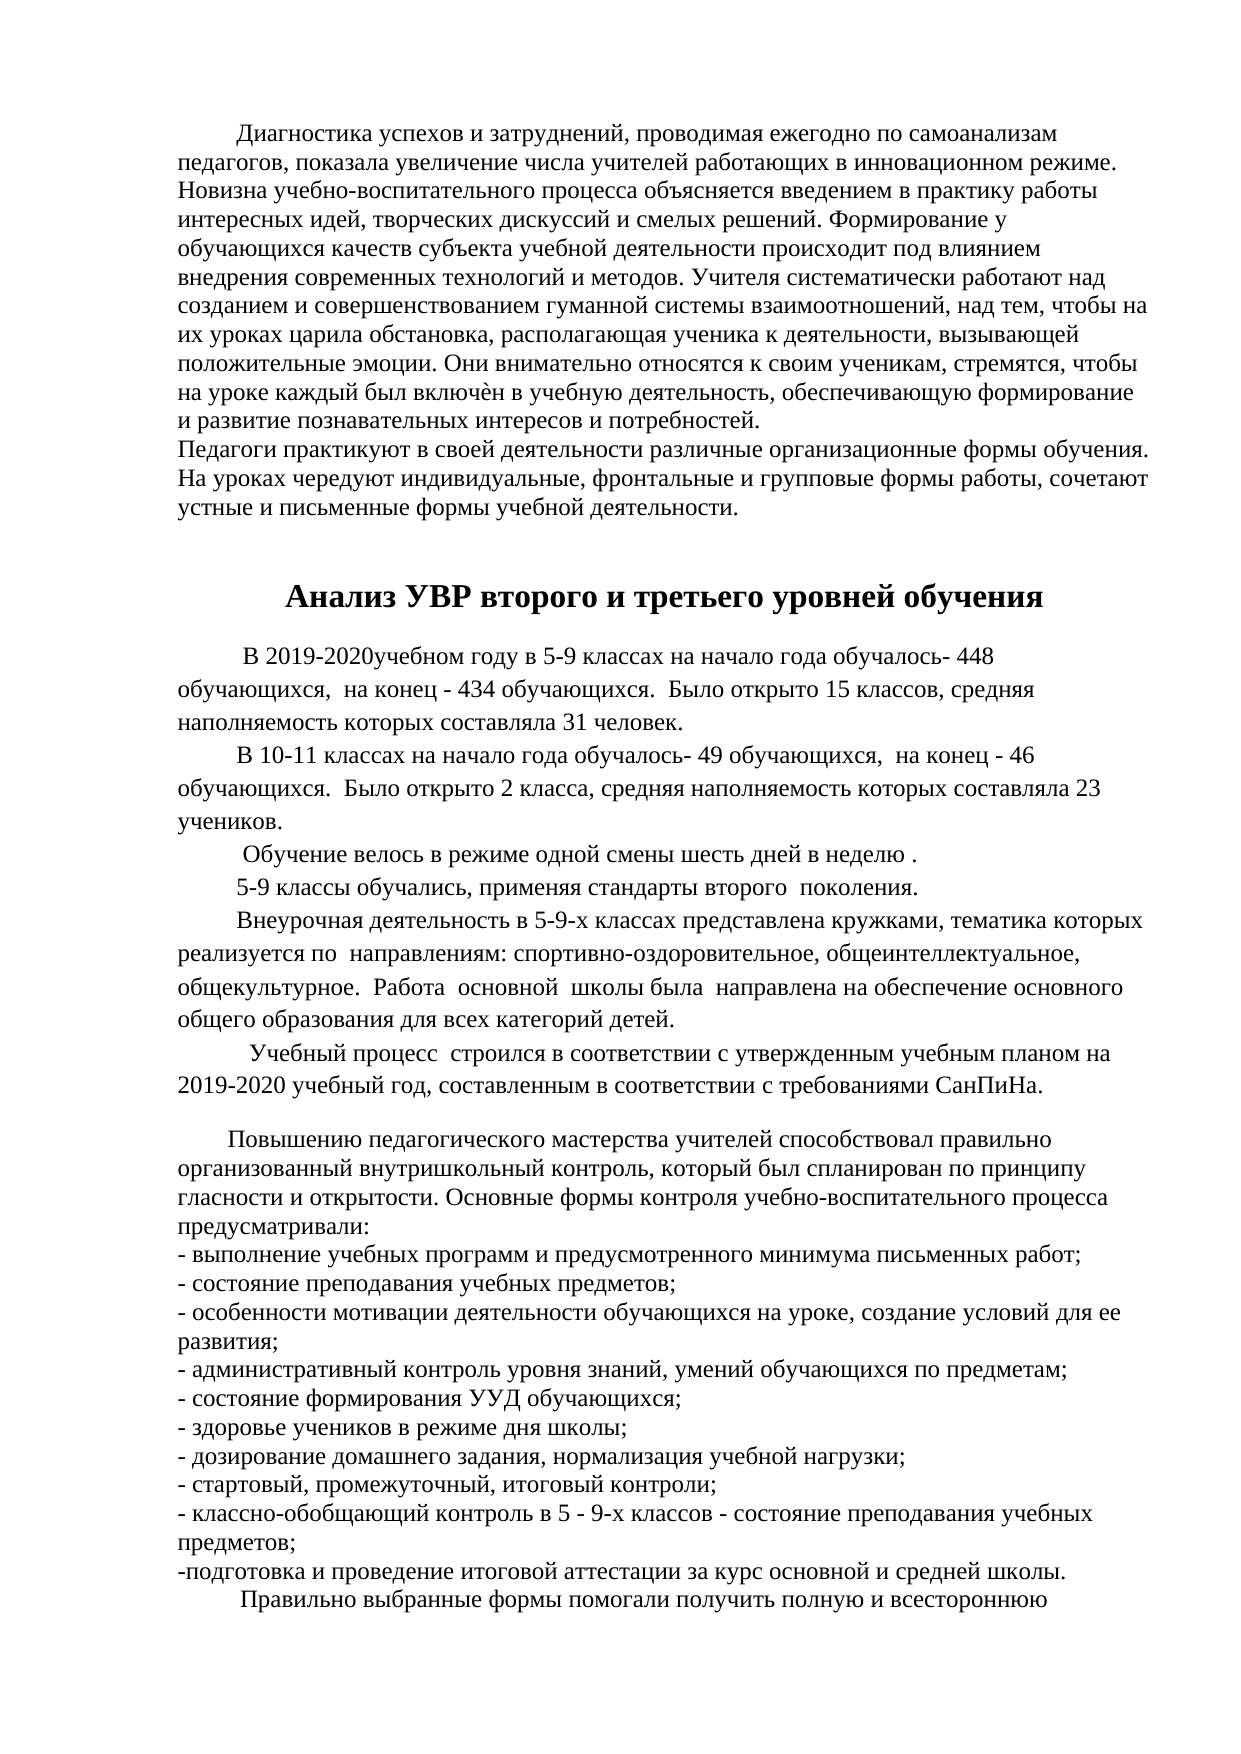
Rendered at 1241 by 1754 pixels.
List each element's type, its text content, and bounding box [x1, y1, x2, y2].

text - административный контроль уровня знаний, умений обучающихся по предметам; [177, 1354, 1152, 1383]
text - классно-обобщающий контроль в 5 - 9-х классов - состояние преподавания учебных предметов; [177, 1498, 1152, 1556]
text - стартовый, промежуточный, итоговый контроли; [177, 1469, 1152, 1498]
text Диагностика успехов и затруднений, проводимая ежегодно по самоанализам педагогов, показала увеличение числа учителей работающих в инновационном режиме. Новизна учебно-воспитательного процесса объясняется введением в практику работы интересных идей, творческих дискуссий и смелых решений. Формирование у обучающихся качеств субъекта учебной деятельности происходит под влиянием внедрения современных технологий и методов. Учителя систематически работают над созданием и совершенствованием гуманной системы взаимоотношений, над тем, чтобы на их уроках царила обстановка, располагающая ученика к деятельности, вызывающей положительные эмоции. Они внимательно относятся к своим ученикам, стремятся, чтобы на уроке каждый был включѐн в учебную деятельность, обеспечивающую формирование и развитие познавательных интересов и потребностей. [177, 118, 1152, 434]
text Учебный процесс строился в соответствии с утвержденным учебным планом на 2019-2020 учебный год, составленным в соответствии с требованиями СанПиНа. [177, 1038, 1152, 1099]
text Обучение велось в режиме одной смены шесть дней в неделю . [177, 839, 1152, 868]
text -подготовка и проведение итоговой аттестации за курс основной и средней школы. [177, 1556, 1152, 1584]
text - дозирование домашнего задания, нормализация учебной нагрузки; [177, 1441, 1152, 1469]
text Анализ УВР второго и третьего уровней обучения [177, 576, 1152, 615]
text Повышению педагогического мастерства учителей способствовал правильно организованный внутришкольный контроль, который был спланирован по принципу гласности и открытости. Основные формы контроля учебно-воспитательного процесса предусматривали: [177, 1124, 1152, 1239]
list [177, 1584, 1137, 1613]
text В 2019-2020учебном году в 5-9 классах на начало года обучалось- 448 обучающихся, на конец - 434 обучающихся. Было открыто 15 классов, средняя наполняемость которых составляла 31 человек. [177, 641, 1152, 736]
text - выполнение учебных программ и предусмотренного минимума письменных работ; [177, 1239, 1152, 1268]
text Внеурочная деятельность в 5-9-х классах представлена кружками, тематика которых реализуется по направлениям: спортивно-оздоровительное, общеинтеллектуальное, общекультурное. Работа основной школы была направлена на обеспечение основного общего образования для всех категорий детей. [177, 906, 1152, 1033]
text - особенности мотивации деятельности обучающихся на уроке, создание условий для ее развития; [177, 1297, 1152, 1354]
text - состояние преподавания учебных предметов; [177, 1268, 1152, 1297]
text В 10-11 классах на начало года обучалось- 49 обучающихся, на конец - 46 обучающихся. Было открыто 2 класса, средняя наполняемость которых составляла 23 учеников. [177, 740, 1152, 835]
text Педагоги практикуют в своей деятельности различные организационные формы обучения. На уроках чередуют индивидуальные, фронтальные и групповые формы работы, сочетают устные и письменные формы учебной деятельности. [177, 434, 1152, 521]
text - состояние формирования УУД обучающихся; [177, 1383, 1152, 1412]
text 5-9 классы обучались, применяя стандарты второго поколения. [177, 872, 1152, 901]
text - здоровье учеников в режиме дня школы; [177, 1412, 1152, 1441]
